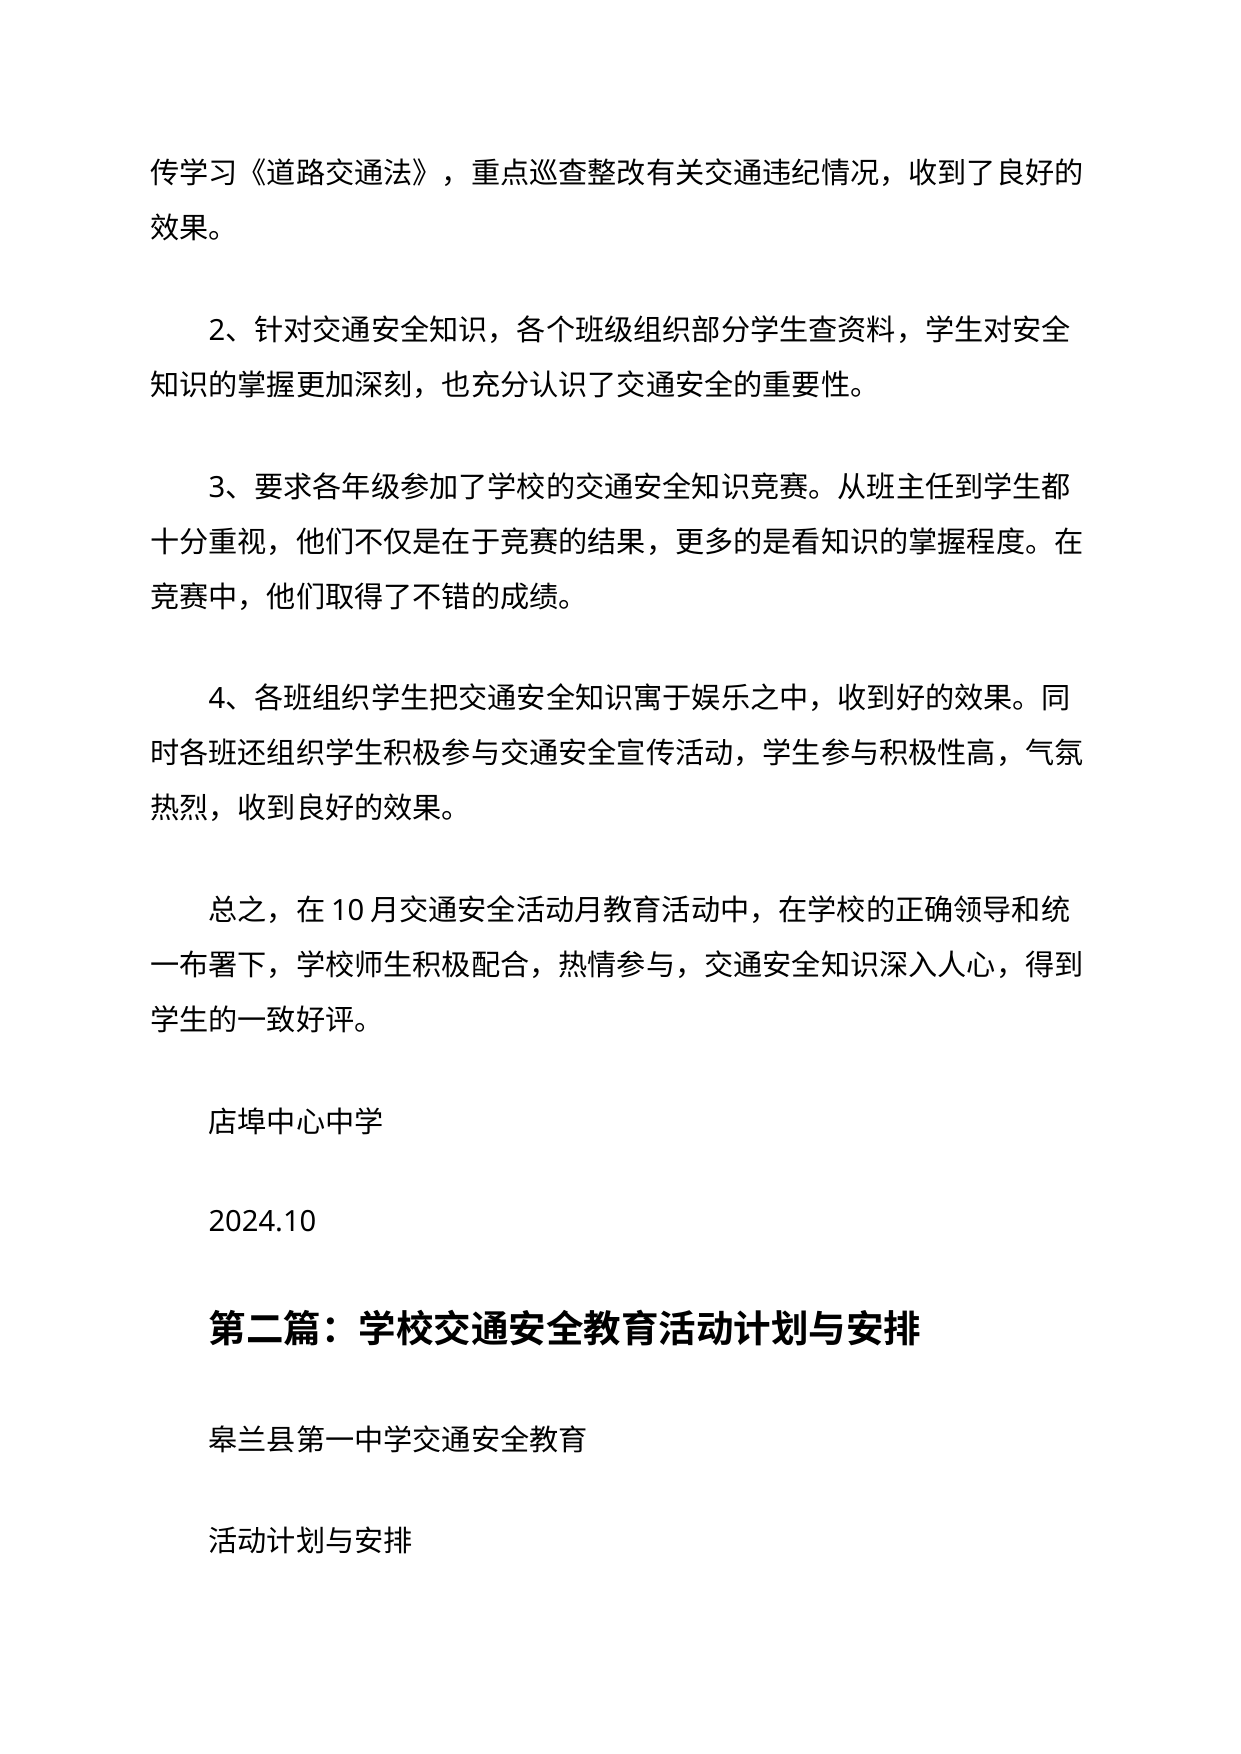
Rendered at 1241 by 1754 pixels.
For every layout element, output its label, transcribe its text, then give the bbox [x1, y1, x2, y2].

text 店埠中心中学 [150, 1098, 1090, 1141]
text 第二篇：学校交通安全教育活动计划与安排 [150, 1299, 1090, 1353]
text 活动计划与安排 [150, 1518, 1090, 1560]
text 2、针对交通安全知识，各个班级组织部分学生查资料，学生对安全知识的掌握更加深刻，也充分认识了交通安全的重要性。 [150, 307, 1090, 404]
text 2024.10 [150, 1200, 1090, 1240]
text 皋兰县第一中学交通安全教育 [150, 1416, 1090, 1458]
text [150, 150, 1090, 247]
text 4、各班组织学生把交通安全知识寓于娱乐之中，收到好的效果。同时各班还组织学生积极参与交通安全宣传活动，学生参与积极性高，气氛热烈，收到良好的效果。 [150, 675, 1090, 827]
text 3、要求各年级参加了学校的交通安全知识竞赛。从班主任到学生都十分重视，他们不仅是在于竞赛的结果，更多的是看知识的掌握程度。在竞赛中，他们取得了不错的成绩。 [150, 463, 1090, 616]
text 总之，在10月交通安全活动月教育活动中，在学校的正确领导和统一布署下，学校师生积极配合，热情参与，交通安全知识深入人心，得到学生的一致好评。 [150, 887, 1090, 1039]
